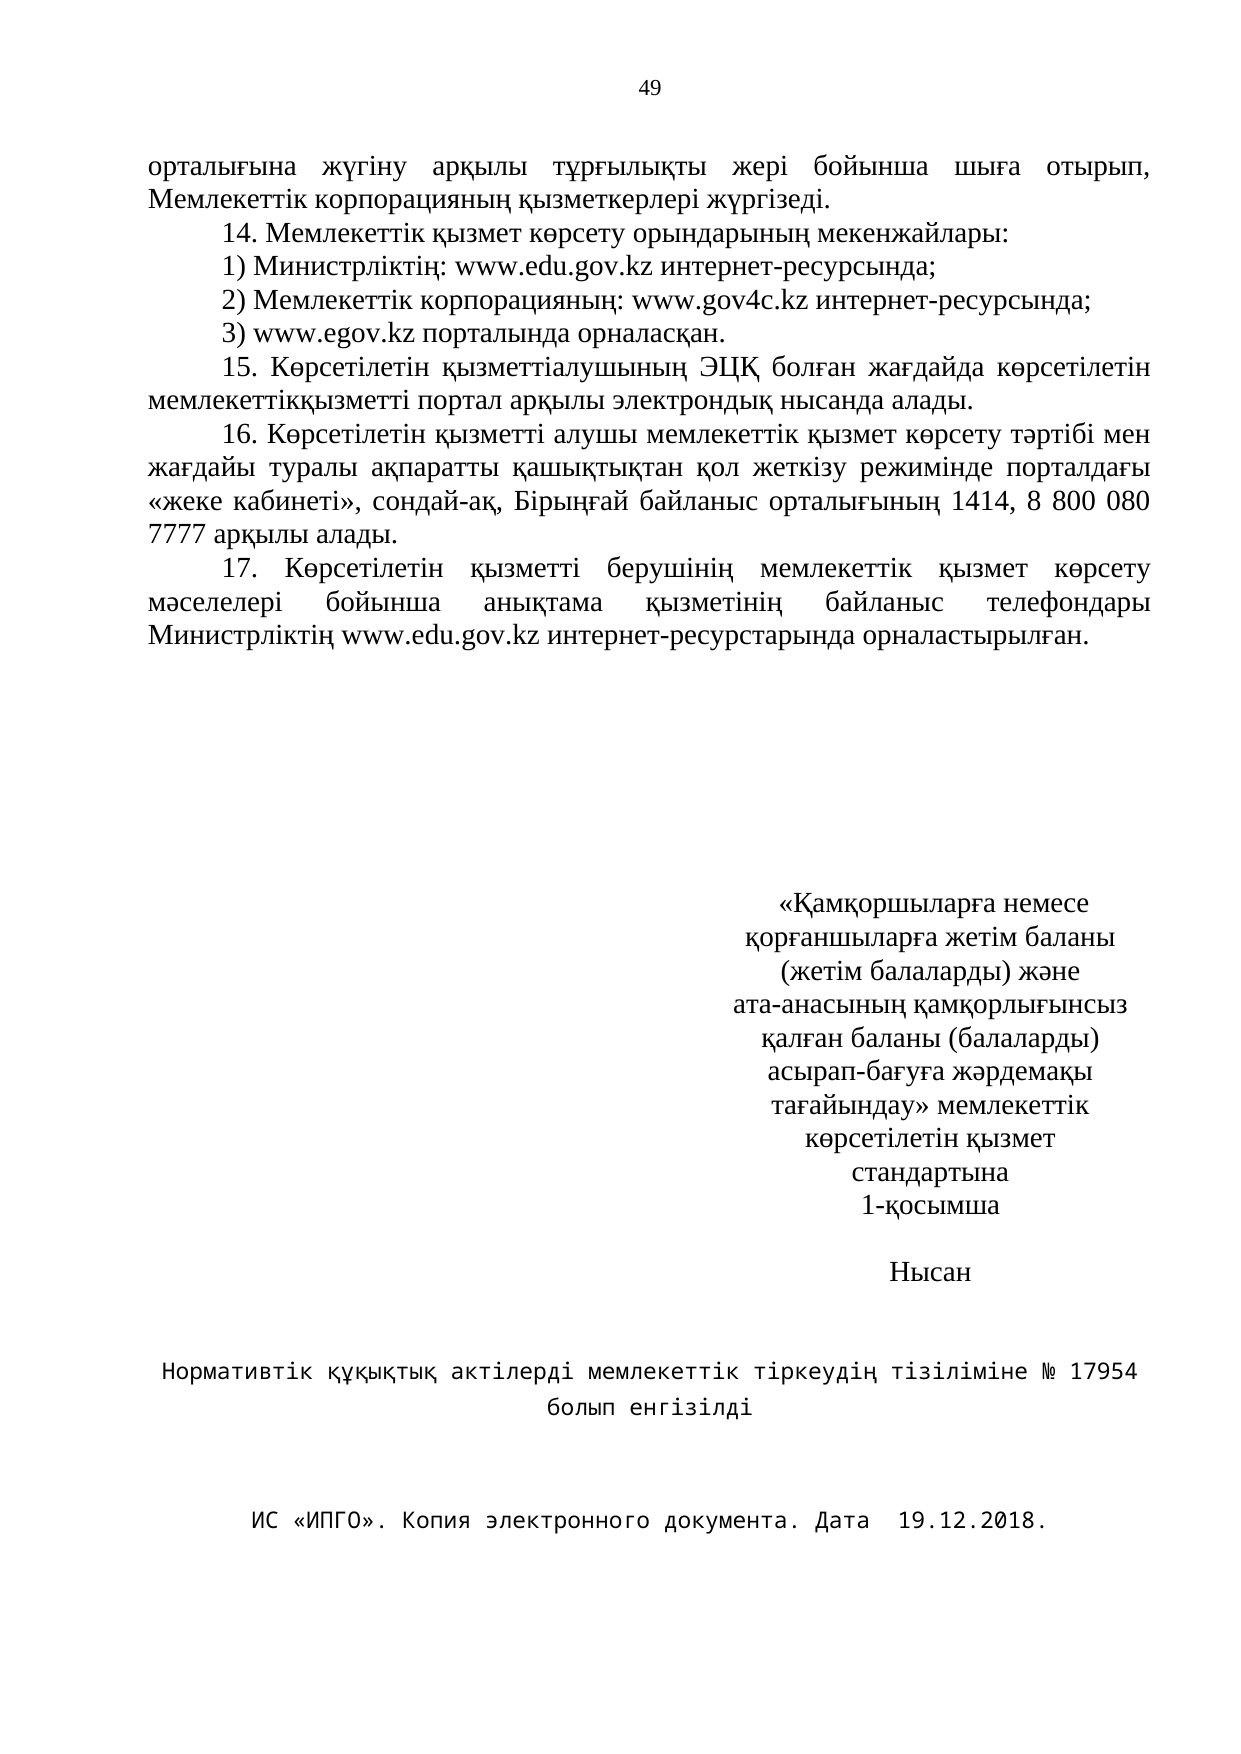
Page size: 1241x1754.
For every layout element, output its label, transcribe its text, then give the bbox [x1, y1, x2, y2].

text стандартына [709, 1154, 1152, 1187]
text 16. Көрсетілетін қызметті алушы мемлекеттік қызмет көрсету тәртібі мен жағдайы туралы ақпаратты қашықтықтан қол жеткізу режимінде порталдағы «жеке кабинеті», сондай-ақ, Бірыңғай байланыс орталығының 1414, 8 800 080 7777 арқылы алады. [148, 416, 1152, 550]
text 3) www.egov.kz порталында орналасқан. [148, 315, 1152, 349]
text қалған баланы (балаларды) [709, 1020, 1152, 1053]
text 1-қосымша [709, 1187, 1152, 1221]
text 2) Мемлекеттік корпорацияның: www.gov4c.kz интернет-ресурсында; [148, 282, 1152, 315]
text 15. Көрсетілетін қызметтіалушының ЭЦҚ болған жағдайда көрсетілетін мемлекеттікқызметті портал арқылы электрондық нысанда алады. [148, 349, 1152, 416]
text 1) Министрліктің: www.edu.gov.kz интернет-ресурсында; [148, 248, 1152, 282]
text 17. Көрсетілетін қызметті берушінің мемлекеттік қызмет көрсету мәселелері бойынша анықтама қызметінің байланыс телефондары Министрліктің www.edu.gov.kz интернет-ресурстарында орналастырылған. [148, 550, 1152, 651]
text 14. Мемлекеттік қызмет көрсету орындарының мекенжайлары: [148, 215, 1152, 248]
text асырап-бағуға жәрдемақы [709, 1053, 1152, 1087]
text Нысан [709, 1254, 1152, 1288]
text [148, 148, 1152, 215]
text қорғаншыларға жетім баланы [709, 919, 1152, 953]
text «Қамқоршыларға немесе [709, 886, 1152, 919]
text (жетім балаларды) және ата-анасының қамқорлығынсыз [709, 953, 1152, 1020]
text көрсетілетін қызмет [709, 1120, 1152, 1154]
text тағайындау» мемлекеттік [709, 1087, 1152, 1120]
